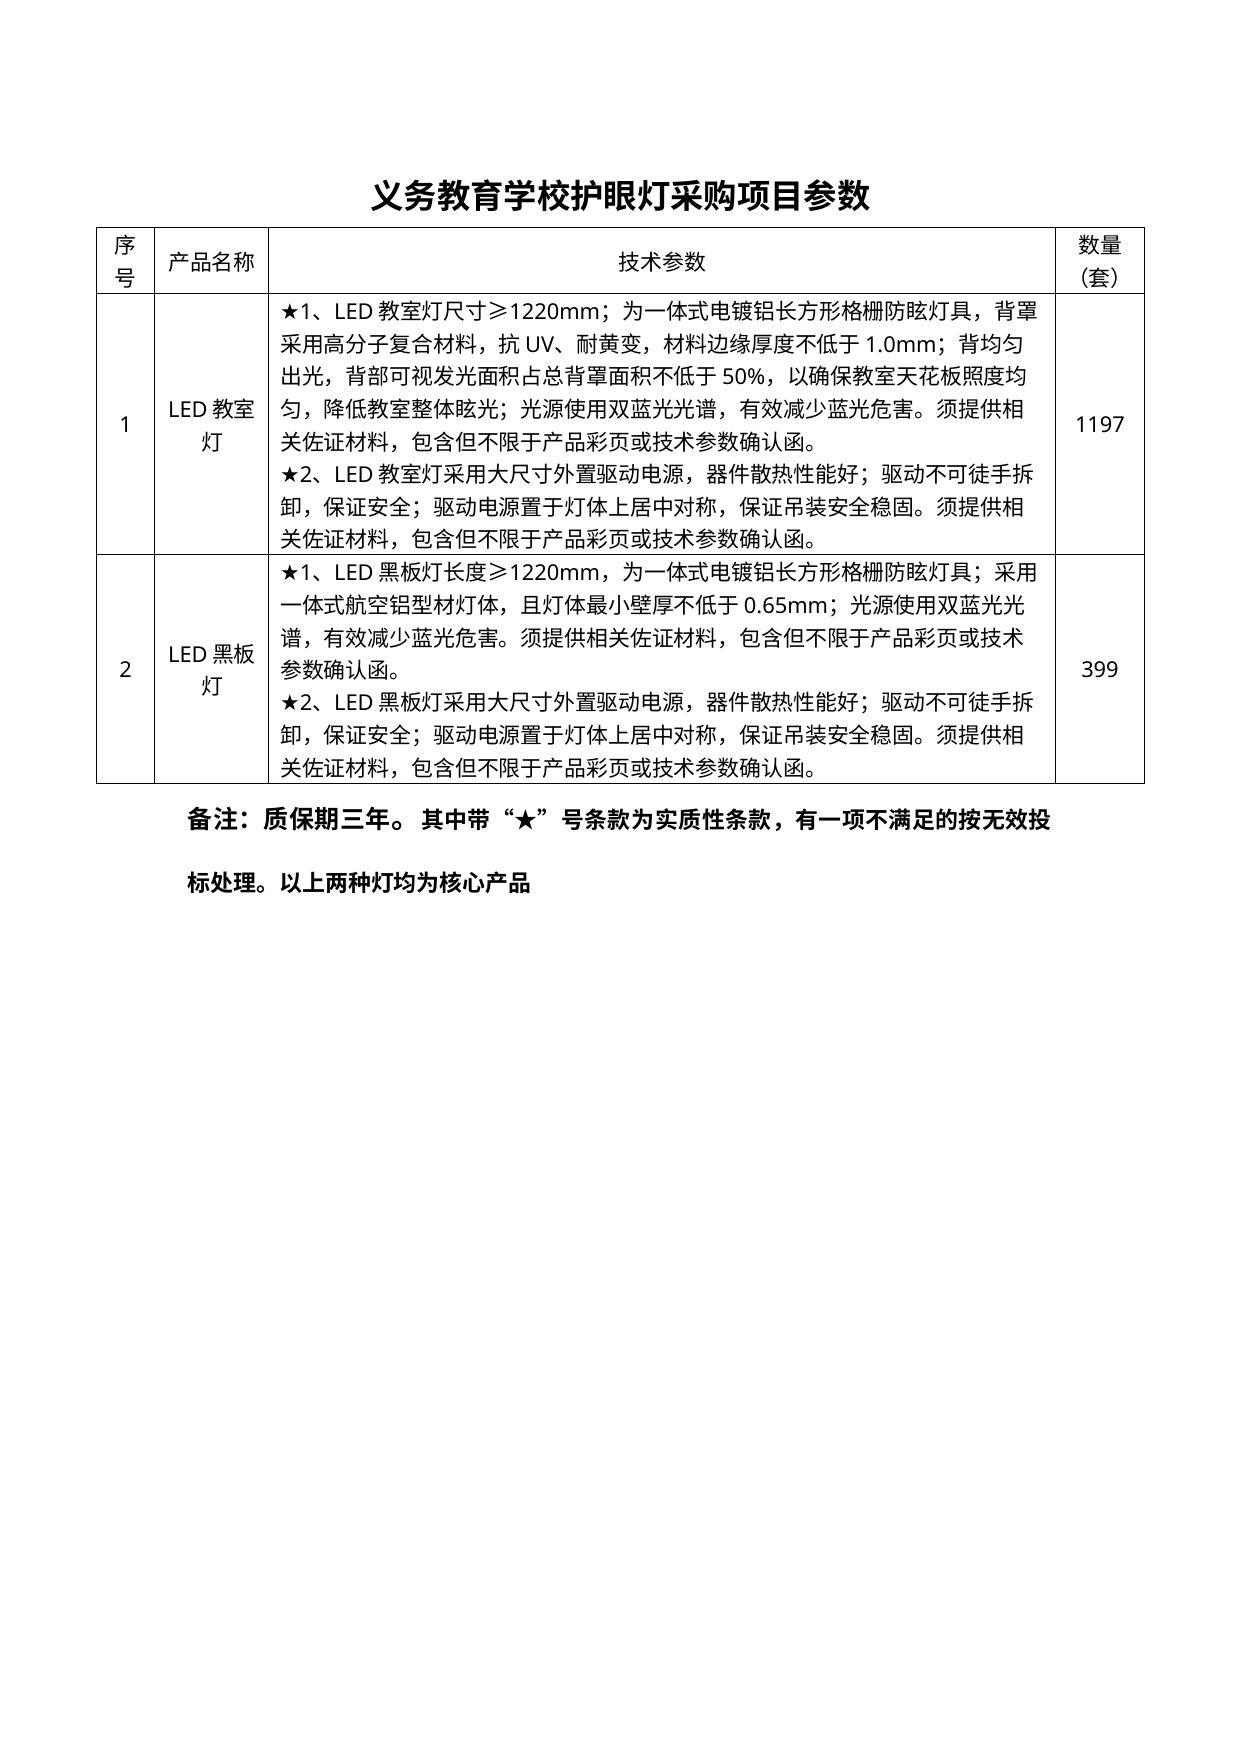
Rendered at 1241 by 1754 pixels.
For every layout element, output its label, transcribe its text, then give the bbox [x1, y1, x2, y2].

text 义务教育学校护眼灯采购项目参数 [187, 162, 1053, 227]
table_header 技术参数 [269, 228, 1055, 293]
table_cell LED黑板灯 [155, 555, 268, 783]
table_header 数量 （套） [1056, 228, 1144, 293]
table_cell 2 [97, 555, 154, 783]
table_cell 1 [97, 294, 154, 554]
text 备注：质保期三年。其中带“★”号条款为实质性条款，有一项不满足的按无效投标处理。以上两种灯均为核心产品 [187, 784, 1053, 914]
table_cell ★1、LED黑板灯长度≥1220mm，为一体式电镀铝长方形格栅防眩灯具；采用一体式航空铝型材灯体，且灯体最小壁厚不低于0.65mm；光源使用双蓝光光谱，有效减少蓝光危害。须提供相关佐证材料，包含但不限于产品彩页或技术参数确认函。 ★2、LED黑板灯采用大尺寸外置驱动电源，器件散热性能好；驱动不可徒手拆卸，保证安全；驱动电源置于灯体上居中对称，保证吊装安全稳固。须提供相关佐证材料，包含但不限于产品彩页或技术参数确认函。 [269, 555, 1055, 783]
table_cell 1197 [1056, 294, 1144, 554]
table_cell LED教室灯 [155, 294, 268, 554]
table_header 序号 [97, 228, 154, 293]
table_cell 399 [1056, 555, 1144, 783]
table_header 产品名称 [155, 228, 268, 293]
table_cell ★1、LED教室灯尺寸≥1220mm；为一体式电镀铝长方形格栅防眩灯具，背罩采用高分子复合材料，抗UV、耐黄变，材料边缘厚度不低于1.0mm；背均匀出光，背部可视发光面积占总背罩面积不低于50%，以确保教室天花板照度均匀，降低教室整体眩光；光源使用双蓝光光谱，有效减少蓝光危害。须提供相关佐证材料，包含但不限于产品彩页或技术参数确认函。 ★2、LED教室灯采用大尺寸外置驱动电源，器件散热性能好；驱动不可徒手拆卸，保证安全；驱动电源置于灯体上居中对称，保证吊装安全稳固。须提供相关佐证材料，包含但不限于产品彩页或技术参数确认函。 [269, 294, 1055, 554]
